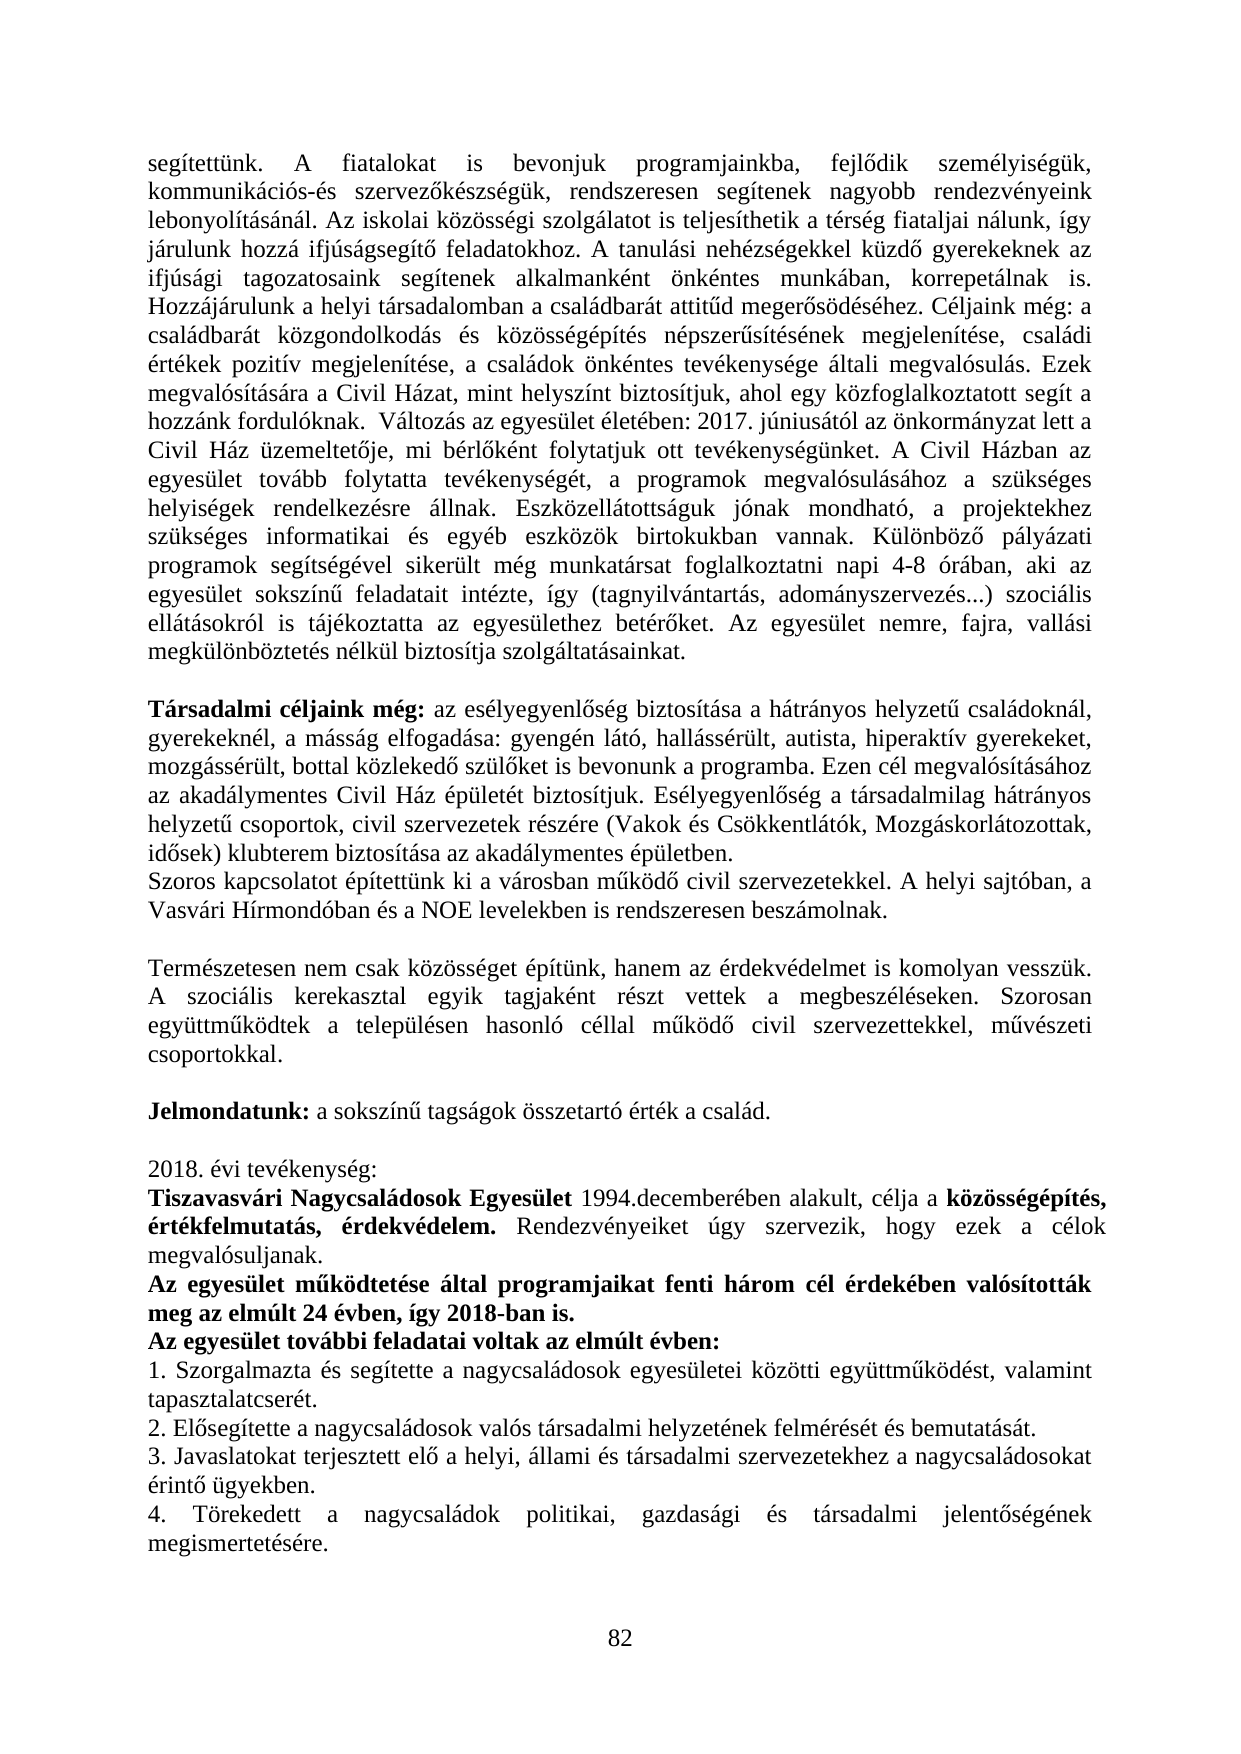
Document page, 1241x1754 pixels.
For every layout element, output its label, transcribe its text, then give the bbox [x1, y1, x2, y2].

text 2018. évi tevékenység: [148, 1154, 1093, 1183]
text Szoros kapcsolatot építettünk ki a városban működő civil szervezetekkel. A helyi sajtóban, a Vasvári Hírmondóban és a NOE levelekben is rendszeresen beszámolnak. [148, 866, 1093, 924]
text Természetesen nem csak közösséget építünk, hanem az érdekvédelmet is komolyan vesszük. A szociális kerekasztal egyik tagjaként részt vettek a megbeszéléseken. Szorosan együttműködtek a településen hasonló céllal működő civil szervezettekkel, művészeti csoportokkal. [148, 953, 1093, 1068]
text 3. Javaslatokat terjesztett elő a helyi, állami és társadalmi szervezetekhez a nagycsaládosokat érintő ügyekben. [148, 1441, 1093, 1499]
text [148, 148, 1093, 665]
text Jelmondatunk: a sokszínű tagságok összetartó érték a család. [148, 1096, 1093, 1125]
text 2. Elősegítette a nagycsaládosok valós társadalmi helyzetének felmérését és bemutatását. [148, 1413, 1093, 1441]
text 4. Törekedett a nagycsaládok politikai, gazdasági és társadalmi jelentőségének megismertetésére. [148, 1499, 1093, 1556]
text Tiszavasvári Nagycsaládosok Egyesület 1994.decemberében alakult, célja a közösségépítés, értékfelmutatás, érdekvédelem. Rendezvényeiket úgy szervezik, hogy ezek a célok megvalósuljanak. [148, 1183, 1106, 1269]
text Az egyesület további feladatai voltak az elmúlt évben: [148, 1326, 1093, 1355]
text Társadalmi céljaink még: az esélyegyenlőség biztosítása a hátrányos helyzetű családoknál, gyerekeknél, a másság elfogadása: gyengén látó, hallássérült, autista, hiperaktív gyerekeket, mozgássérült, bottal közlekedő szülőket is bevonunk a programba. Ezen cél megvalósításához az akadálymentes Civil Ház épületét biztosítjuk. Esélyegyenlőség a társadalmilag hátrányos helyzetű csoportok, civil szervezetek részére (Vakok és Csökkentlátók, Mozgáskorlátozottak, idősek) klubterem biztosítása az akadálymentes épületben. [148, 694, 1093, 866]
text Az egyesület működtetése által programjaikat fenti három cél érdekében valósították meg az elmúlt 24 évben, így 2018-ban is. [148, 1269, 1093, 1326]
text 1. Szorgalmazta és segítette a nagycsaládosok egyesületei közötti együttműködést, valamint tapasztalatcserét. [148, 1355, 1093, 1413]
